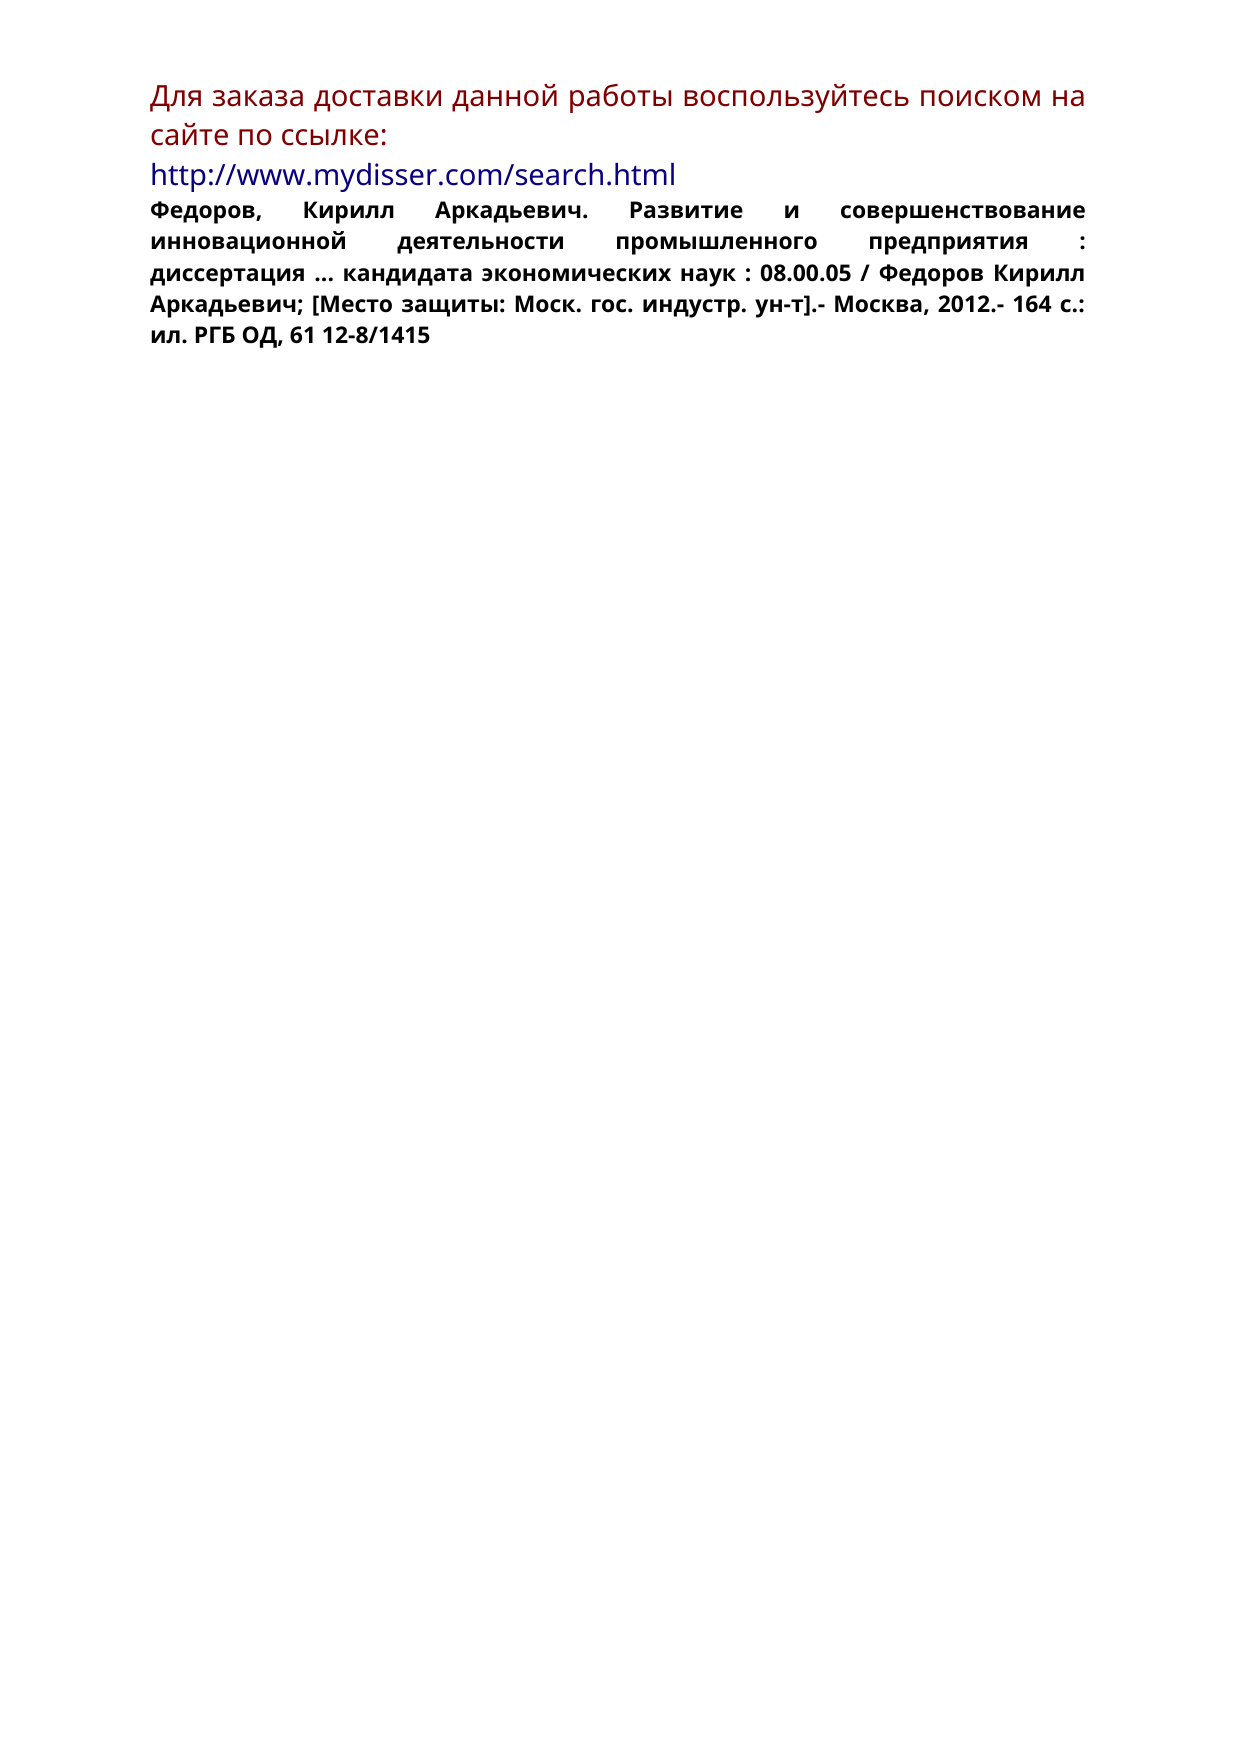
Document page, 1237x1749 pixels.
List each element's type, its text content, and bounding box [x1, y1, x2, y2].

text Федоров, Кирилл Аркадьевич. Развитие и совершенствование инновационной деятельности промышленного предприятия : диссертация ... кандидата экономических наук : 08.00.05 / Федоров Кирилл Аркадьевич; [Место защиты: Моск. гос. индустр. ун-т].- Москва, 2012.- 164 с.: ил. РГБ ОД, 61 12-8/1415 [150, 194, 1086, 350]
